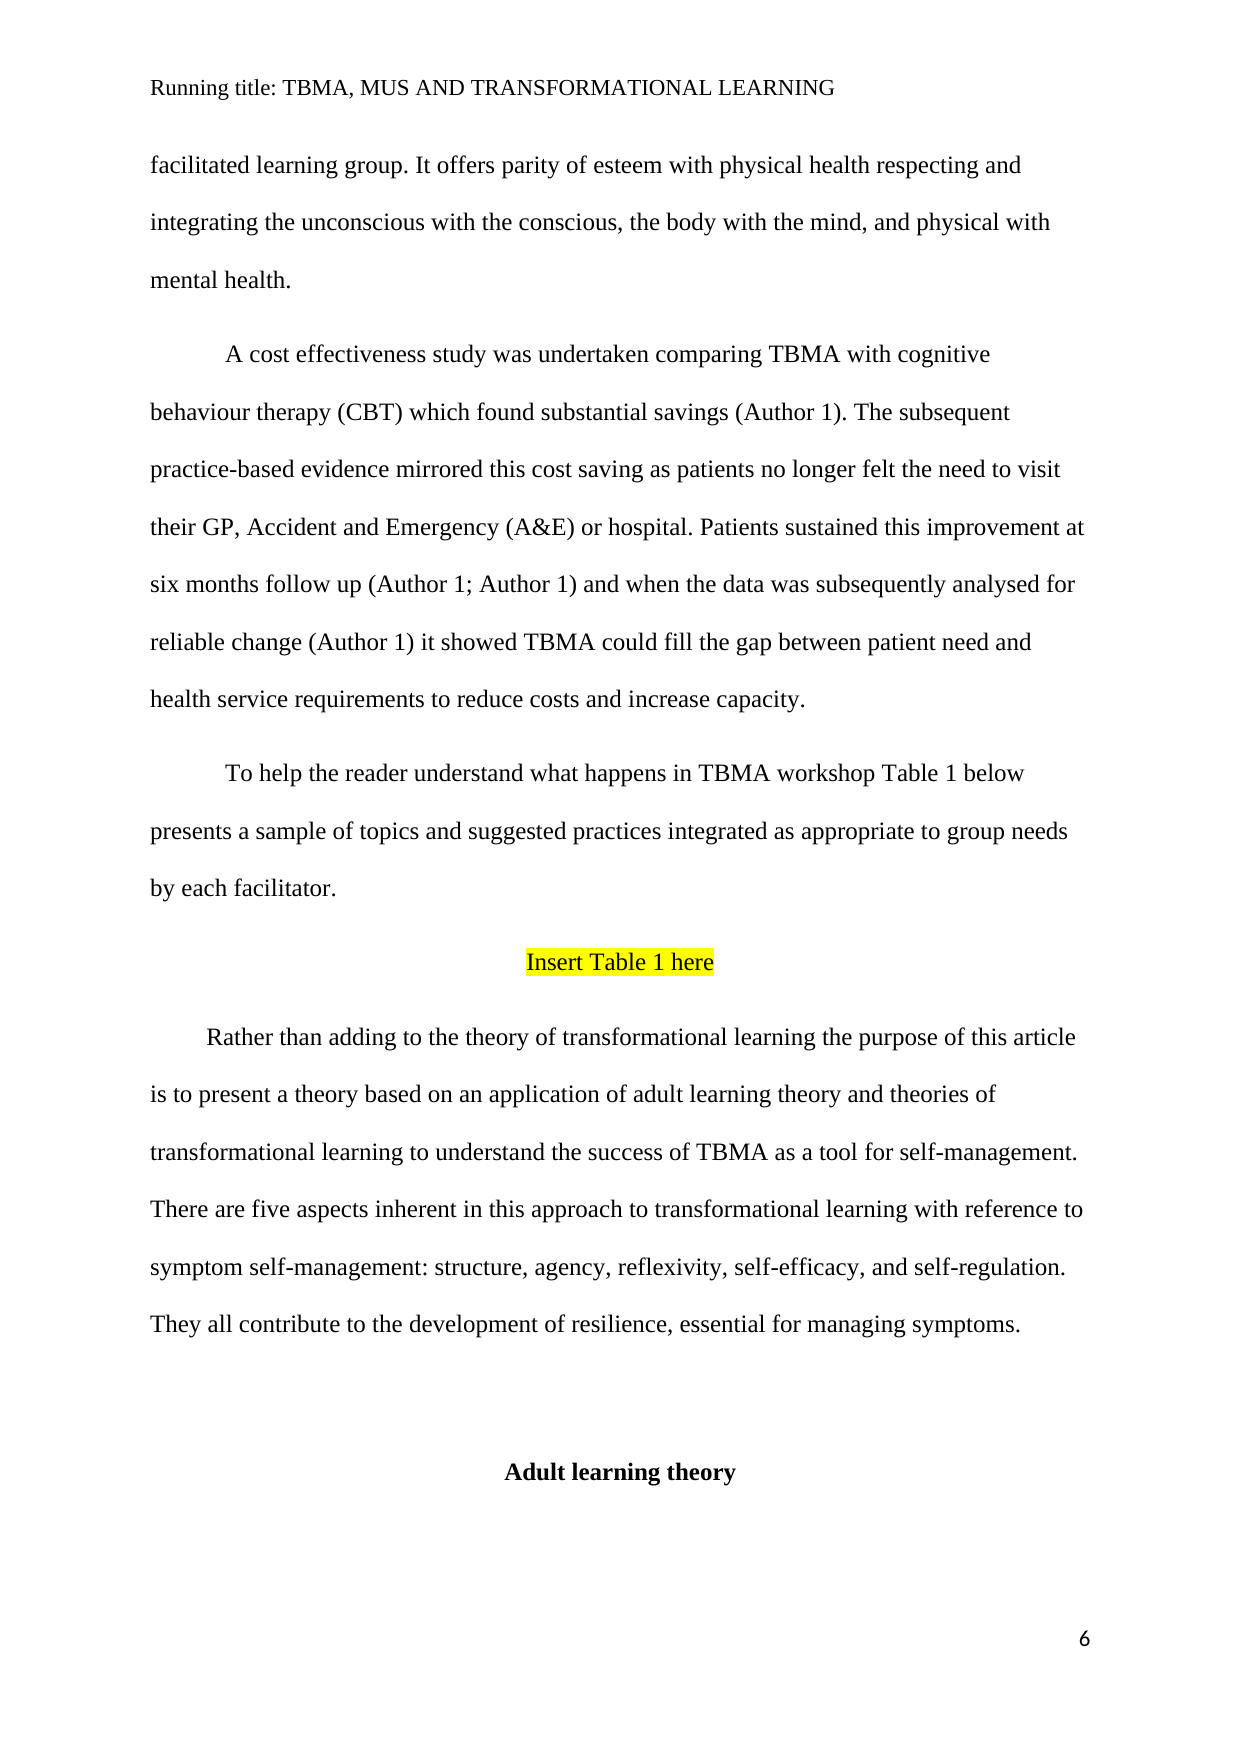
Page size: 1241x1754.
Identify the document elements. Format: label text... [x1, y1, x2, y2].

text Rather than adding to the theory of transformational learning the purpose of this article is to present a theory based on an application of adult learning theory and theories of transformational learning to understand the success of TBMA as a tool for self-management. There are five aspects inherent in this approach to transformational learning with reference to symptom self-management: structure, agency, reflexivity, self-efficacy, and self-regulation. They all contribute to the development of resilience, essential for managing symptoms. [150, 1022, 1090, 1338]
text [150, 150, 1090, 294]
text A cost effectiveness study was undertaken comparing TBMA with cognitive behaviour therapy (CBT) which found substantial savings (Author 1). The subsequent practice-based evidence mirrored this cost saving as patients no longer felt the need to visit their GP, Accident and Emergency (A&E) or hospital. Patients sustained this improvement at six months follow up (Author 1; Author 1) and when the data was subsequently analysed for reliable change (Author 1) it showed TBMA could fill the gap between patient need and health service requirements to reduce costs and increase capacity. [150, 339, 1090, 713]
text Adult learning theory [150, 1457, 1090, 1486]
text Insert Table 1 here [150, 947, 1090, 976]
text To help the reader understand what happens in TBMA workshop Table 1 below presents a sample of topics and suggested practices integrated as appropriate to group needs by each facilitator. [150, 758, 1090, 902]
